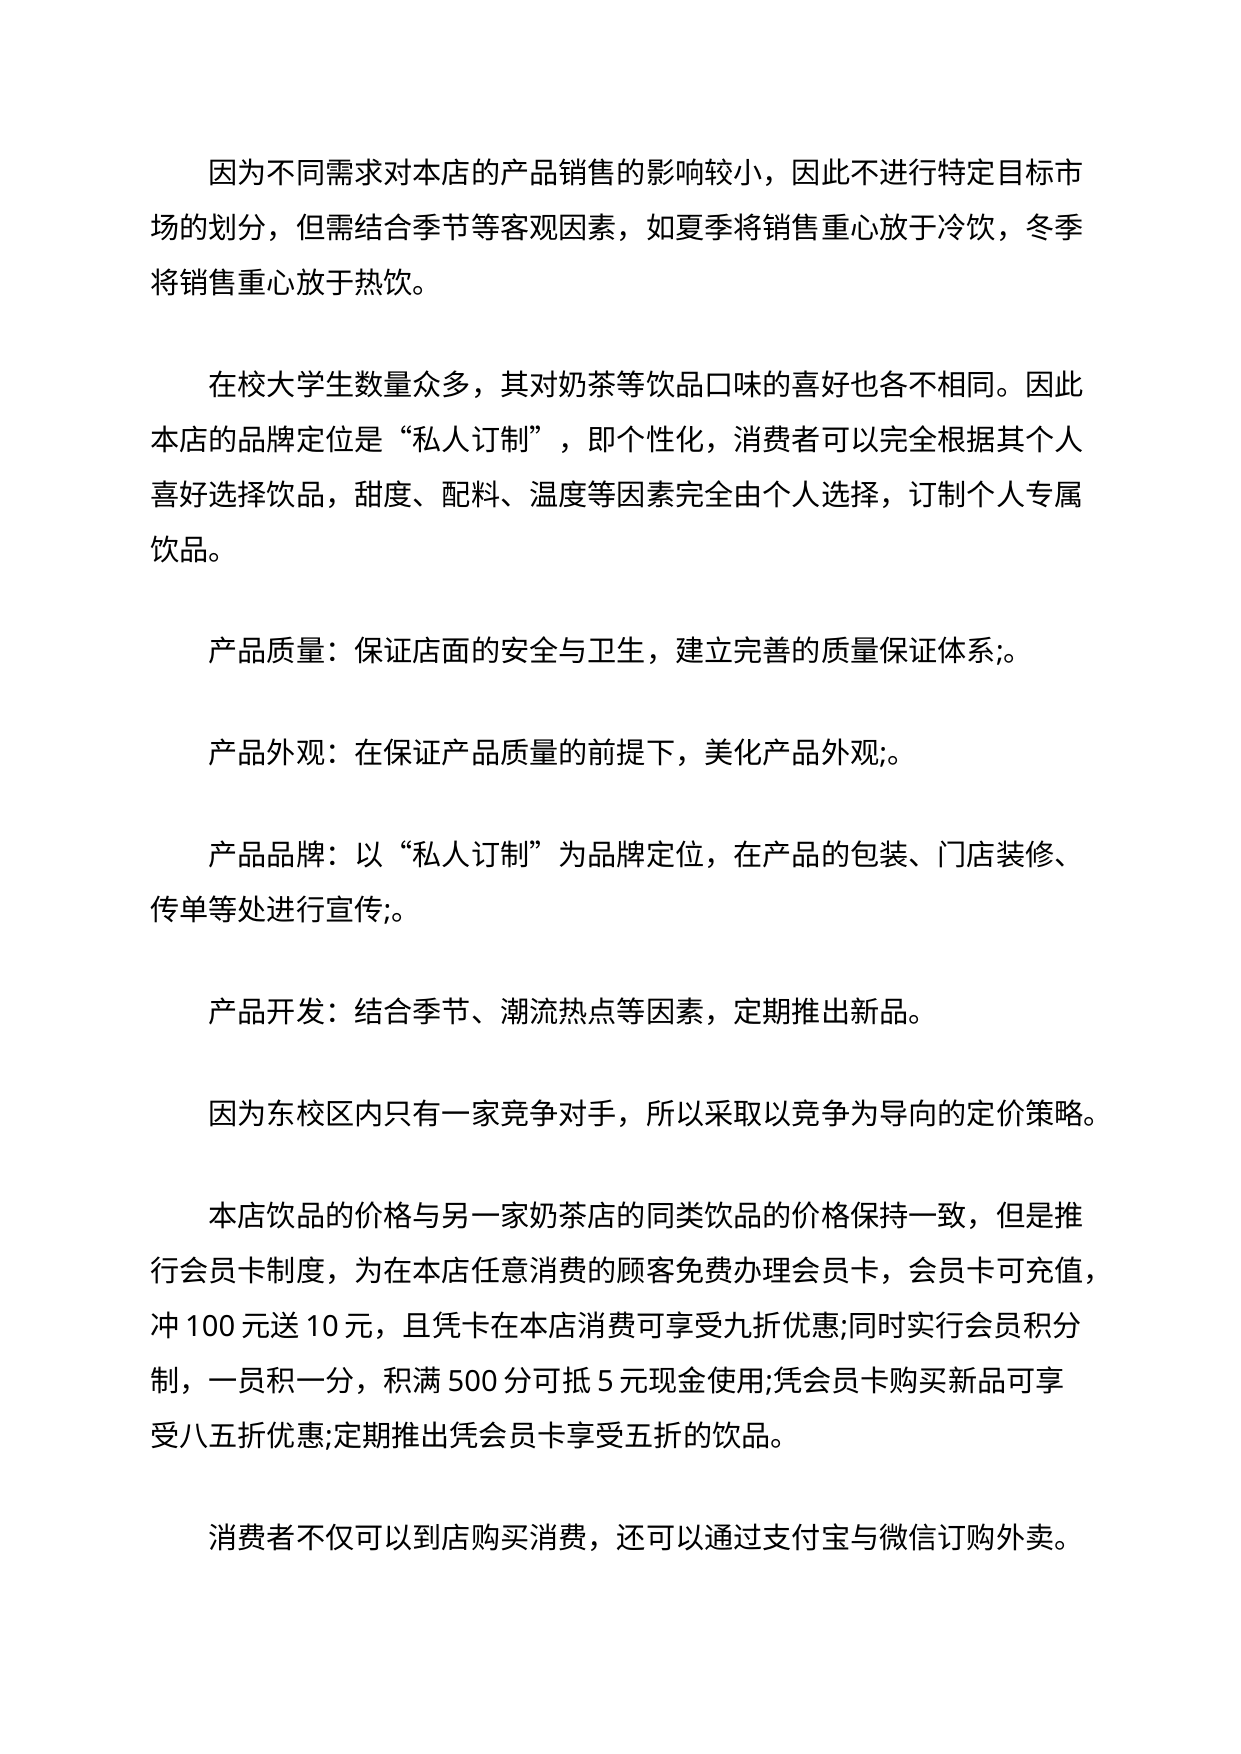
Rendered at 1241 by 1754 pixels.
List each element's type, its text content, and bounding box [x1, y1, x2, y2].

text 本店饮品的价格与另一家奶茶店的同类饮品的价格保持一致，但是推行会员卡制度，为在本店任意消费的顾客免费办理会员卡，会员卡可充值，冲100元送10元，且凭卡在本店消费可享受九折优惠;同时实行会员积分制，一员积一分，积满500分可抵5元现金使用;凭会员卡购买新品可享受八五折优惠;定期推出凭会员卡享受五折的饮品。 [150, 1192, 1090, 1454]
text 因为不同需求对本店的产品销售的影响较小，因此不进行特定目标市场的划分，但需结合季节等客观因素，如夏季将销售重心放于冷饮，冬季将销售重心放于热饮。 [150, 150, 1090, 302]
text 在校大学生数量众多，其对奶茶等饮品口味的喜好也各不相同。因此本店的品牌定位是“私人订制”，即个性化，消费者可以完全根据其个人喜好选择饮品，甜度、配料、温度等因素完全由个人选择，订制个人专属饮品。 [150, 362, 1090, 568]
text 产品品牌：以“私人订制”为品牌定位，在产品的包装、门店装修、传单等处进行宣传;。 [150, 832, 1090, 929]
text 产品外观：在保证产品质量的前提下，美化产品外观;。 [150, 730, 1090, 772]
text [150, 1514, 1090, 1556]
text 产品质量：保证店面的安全与卫生，建立完善的质量保证体系;。 [150, 628, 1090, 670]
text 产品开发：结合季节、潮流热点等因素，定期推出新品。 [150, 989, 1090, 1031]
text 因为东校区内只有一家竞争对手，所以采取以竞争为导向的定价策略。 [150, 1091, 1090, 1133]
